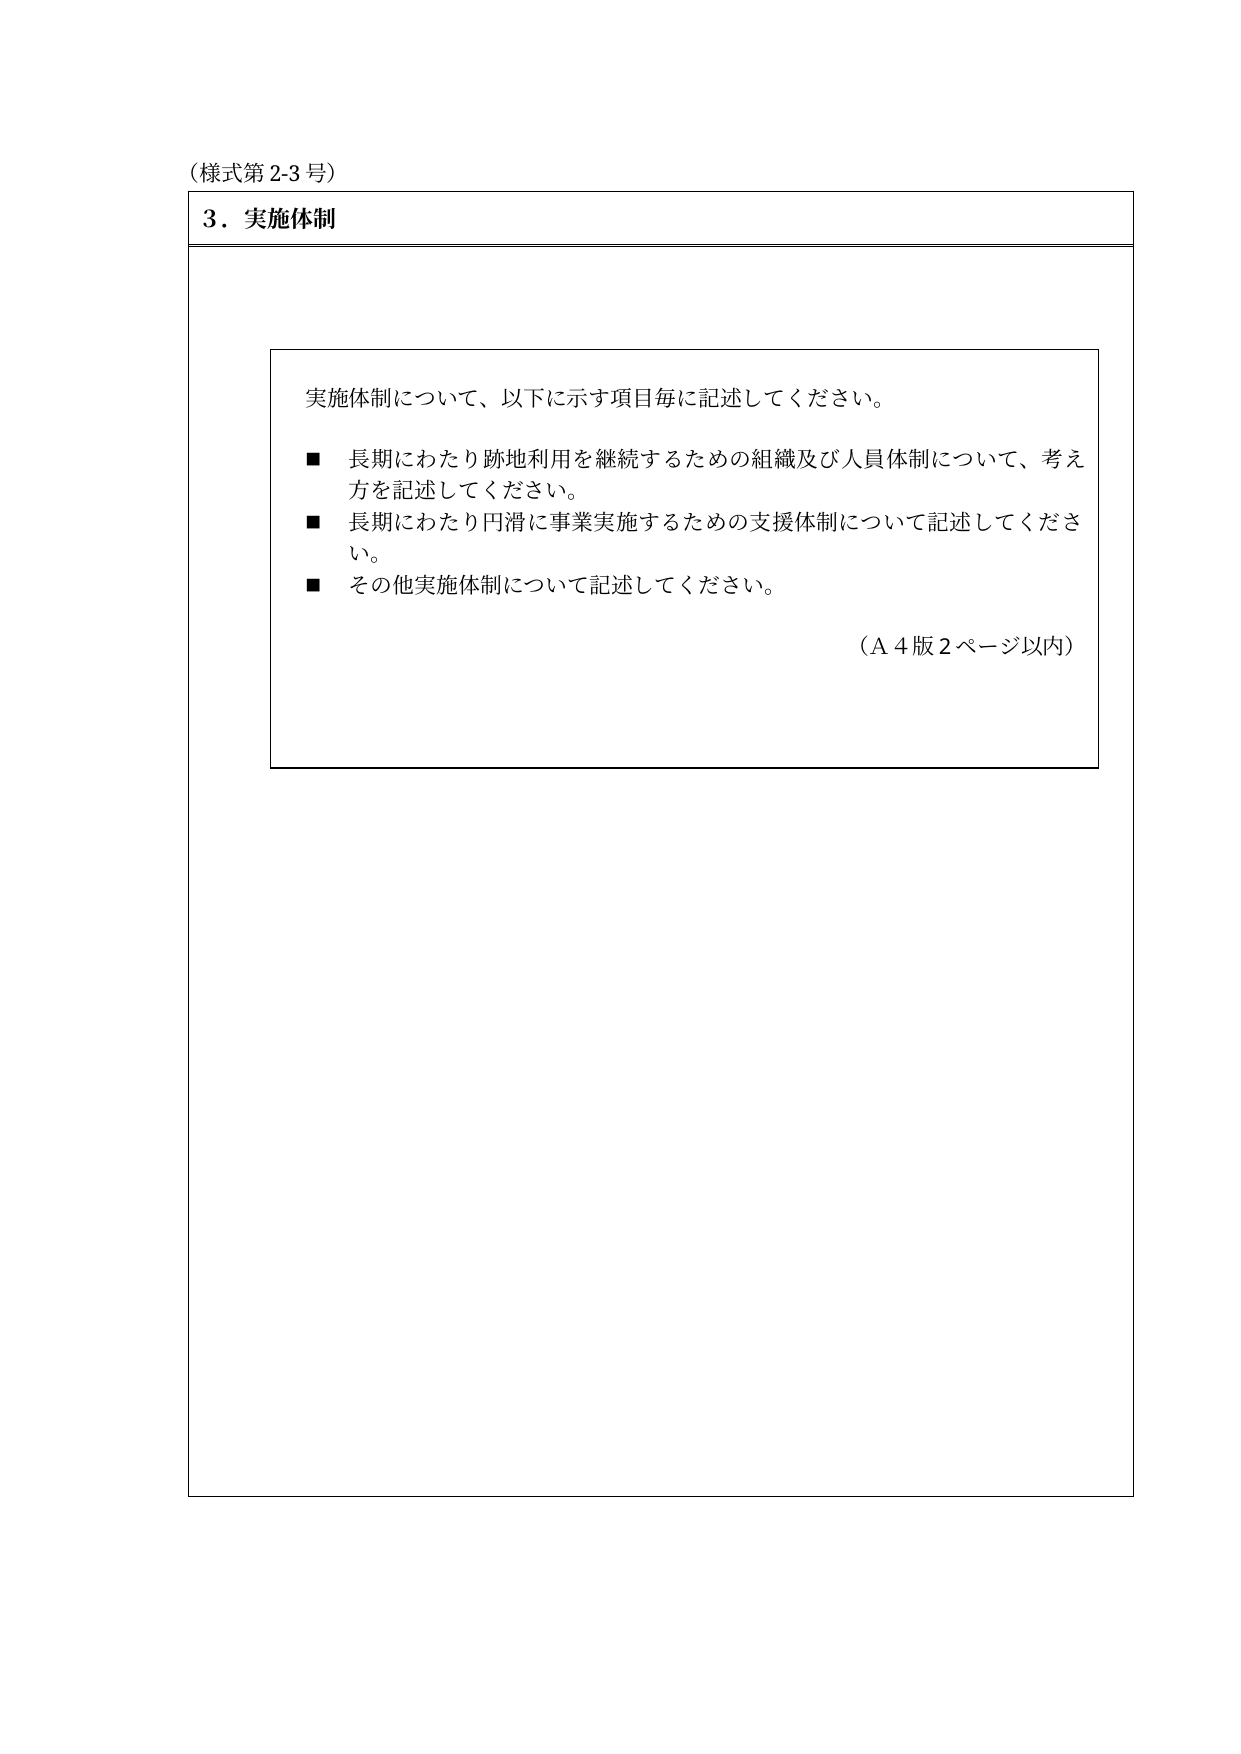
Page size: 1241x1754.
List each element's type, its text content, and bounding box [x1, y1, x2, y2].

table_header ３．実施体制 [189, 192, 1133, 243]
table_cell [189, 247, 1133, 1496]
text （様式第2-3号） [177, 153, 1063, 191]
